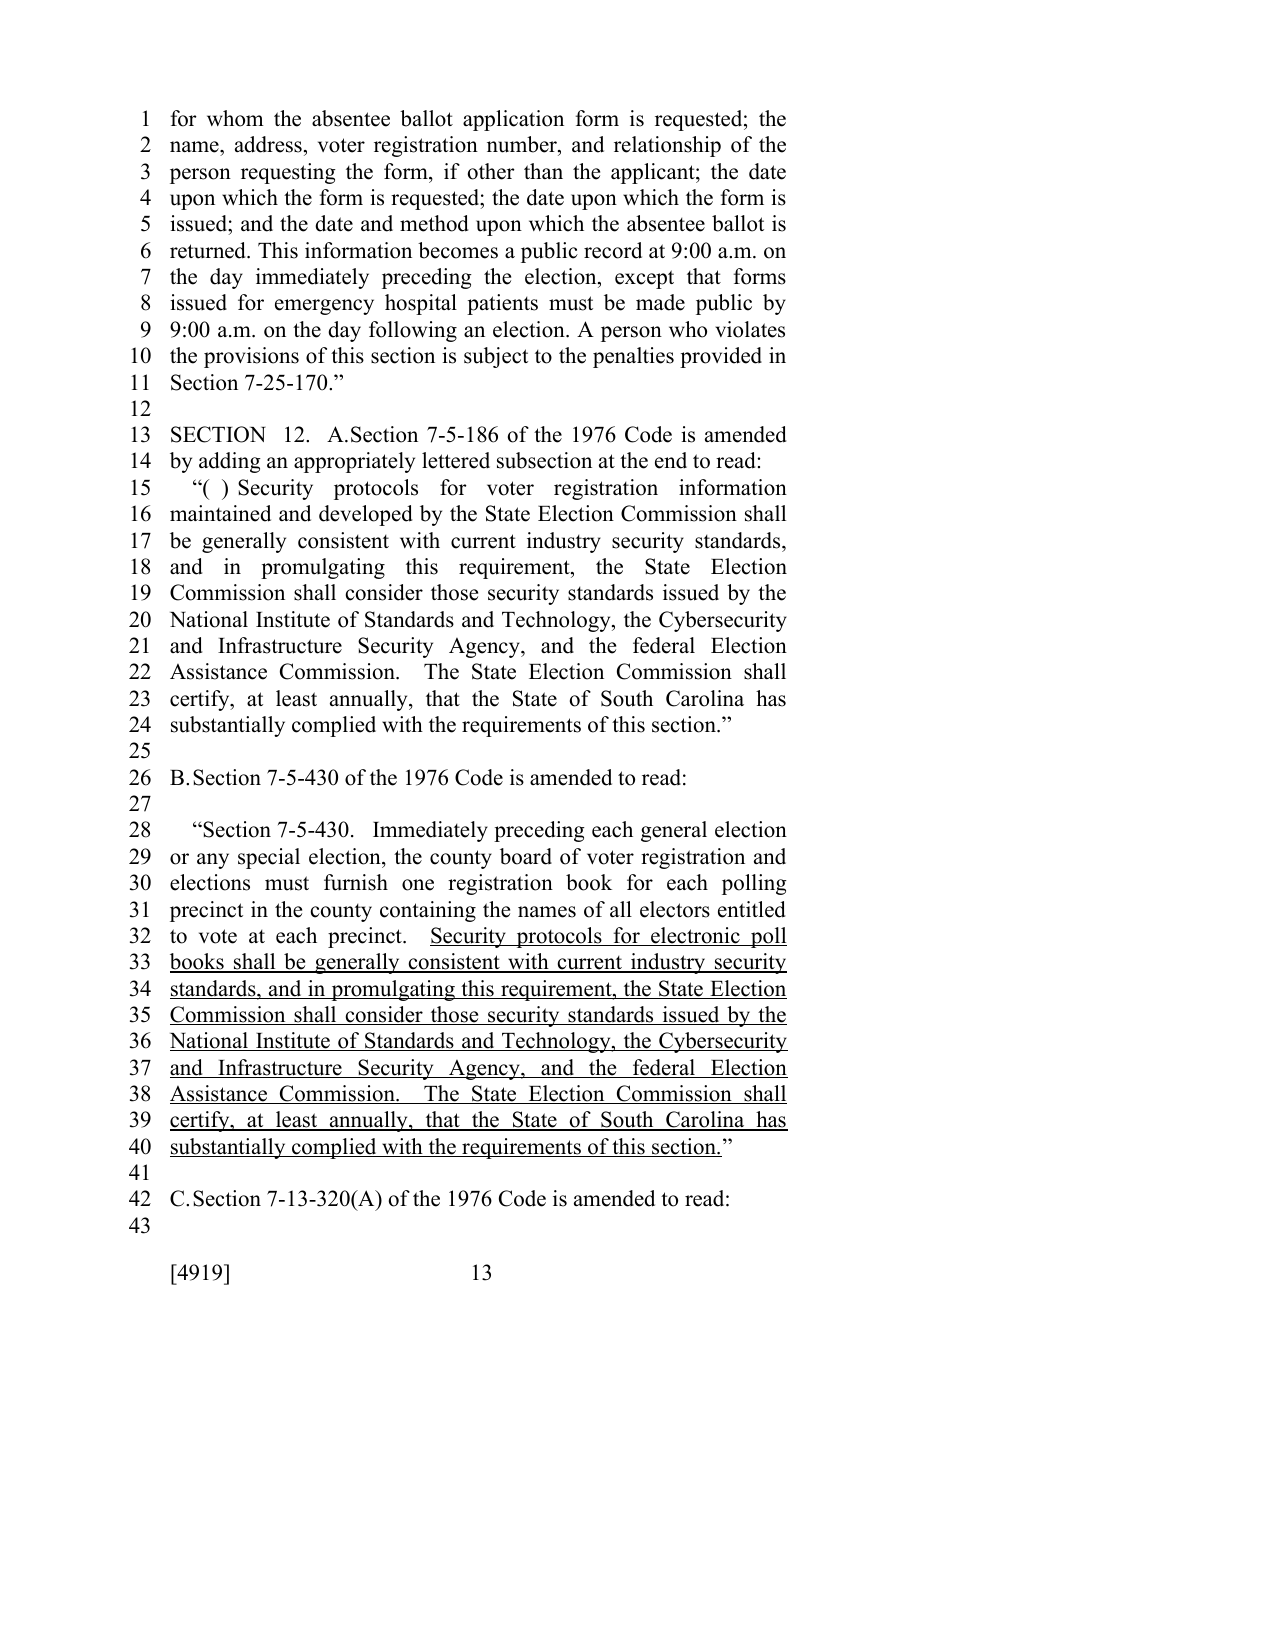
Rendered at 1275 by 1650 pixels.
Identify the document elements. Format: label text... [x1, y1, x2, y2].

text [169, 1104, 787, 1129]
text SECTION 12. A. Section 7-5-186 of the 1976 Code is amended by adding an appropriately lettered subsection at the end to read: [169, 421, 787, 474]
text C. Section 7-13-320(A) of the 1976 Code is amended to read: [169, 1186, 787, 1212]
text “Section 7-5-430. Immediately preceding each general election or any special election, the county board of voter registration and elections must furnish one registration book for each polling precinct in the county containing the names of all electors entitled to vote at each precinct. Security protocols for electronic poll books shall be generally consistent with current industry security standards, and in promulgating this requirement, the State Election Commission shall consider those security standards issued by the National Institute of Standards and Technology, the Cybersecurity and Infrastructure Security Agency, and the federal Election Assistance Commission. The State Election Commission shall certify, at least annually, that the State of South Carolina has substantially complied with the requirements of this section.” [169, 817, 787, 971]
text “( ) Security protocols for voter registration information maintained and developed by the State Election Commission shall be generally consistent with current industry security standards, and in promulgating this requirement, the State Election Commission shall consider those security standards issued by the National Institute of Standards and Technology, the Cybersecurity and Infrastructure Security Agency, and the federal Election Assistance Commission. The State Election Commission shall certify, at least annually, that the State of South Carolina has substantially complied with the requirements of this section.” [169, 474, 787, 737]
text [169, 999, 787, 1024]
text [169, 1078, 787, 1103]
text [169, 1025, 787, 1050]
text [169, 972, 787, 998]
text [169, 105, 787, 395]
text B. Section 7-5-430 of the 1976 Code is amended to read: [169, 764, 787, 790]
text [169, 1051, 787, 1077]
